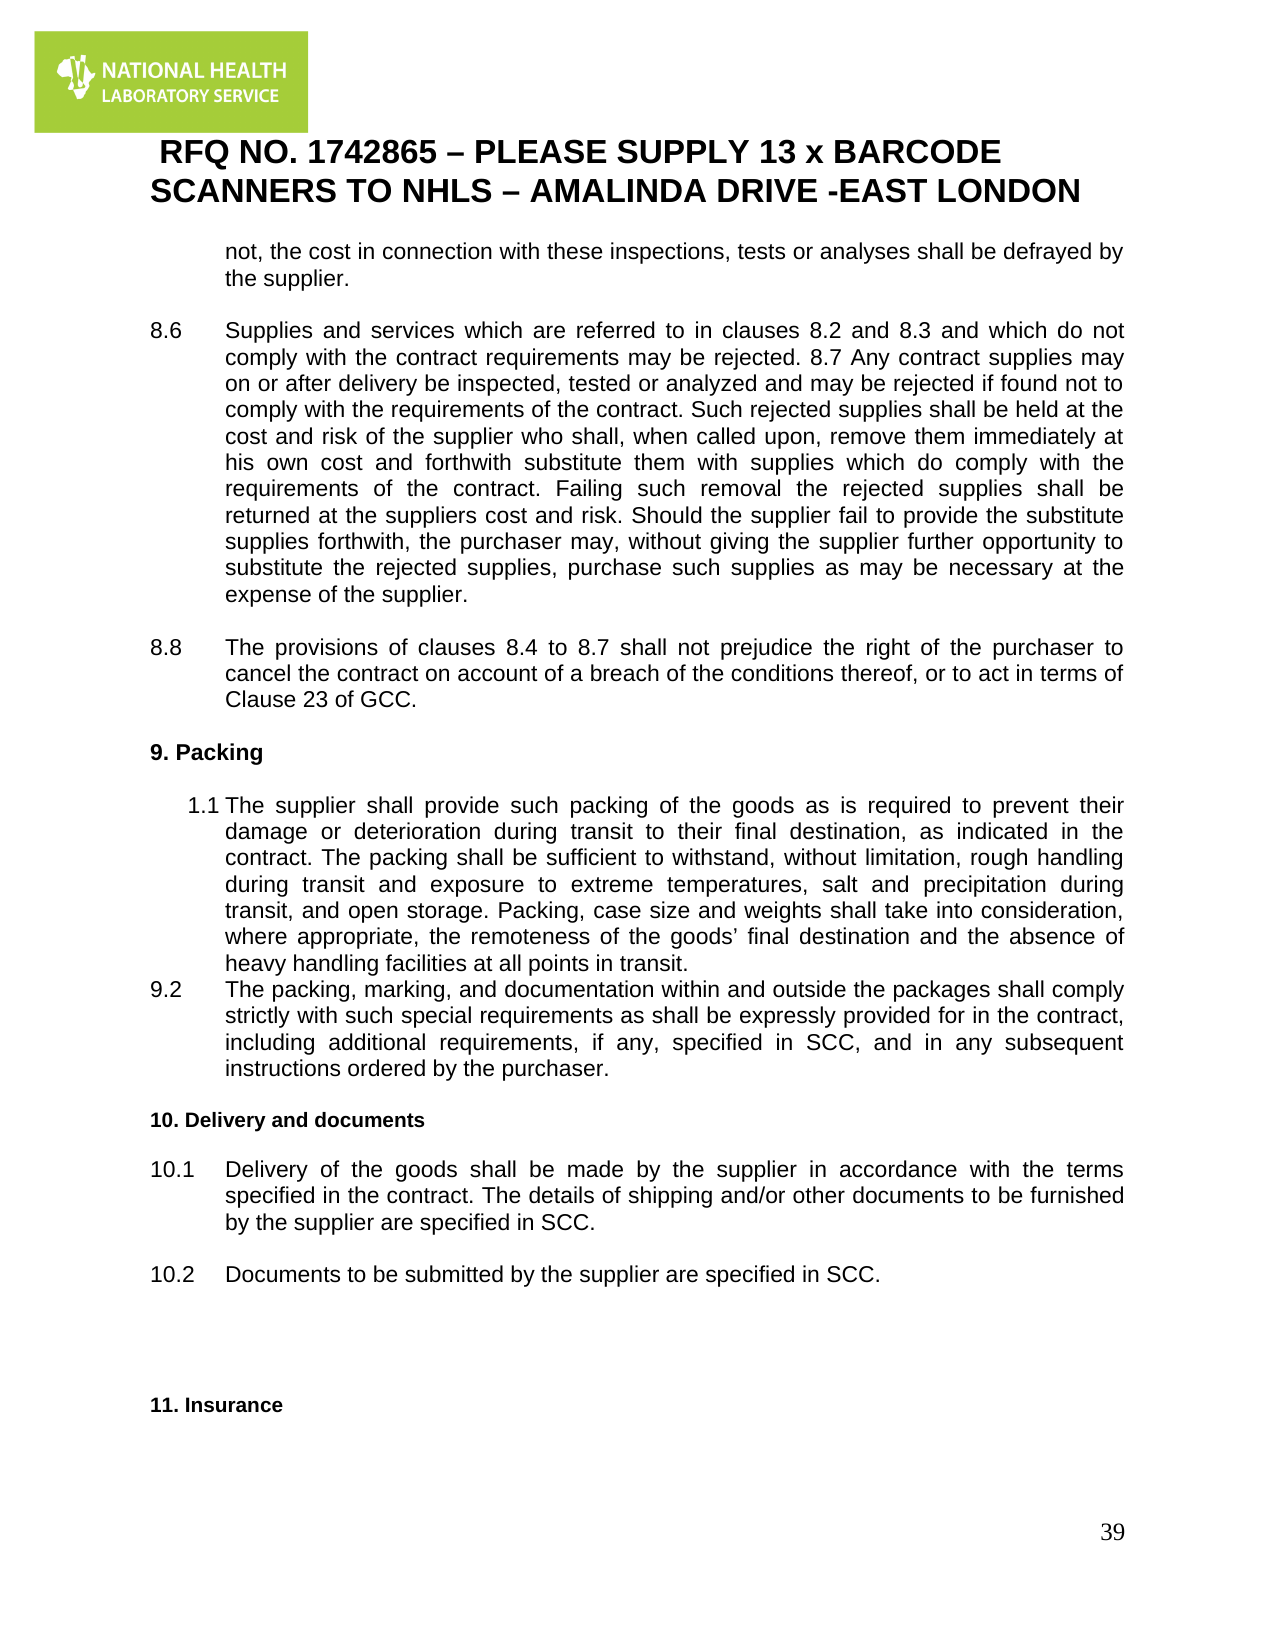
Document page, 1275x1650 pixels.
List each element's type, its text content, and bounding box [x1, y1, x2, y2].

text 8.8 The provisions of clauses 8.4 to 8.7 shall not prejudice the right of the purchaser to cancel the contract on account of a breach of the conditions thereof, or to act in terms of Clause 23 of GCC. [150, 633, 1125, 712]
text 10. Delivery and documents [150, 1108, 1125, 1132]
picture [34, 31, 309, 133]
text 10.1 Delivery of the goods shall be made by the supplier in accordance with the terms specified in the contract. The details of shipping and/or other documents to be furnished by the supplier are specified in SCC. [150, 1156, 1125, 1235]
text 10.2 Documents to be submitted by the supplier are specified in SCC. [150, 1261, 1125, 1287]
text 8.6 Supplies and services which are referred to in clauses 8.2 and 8.3 and which do not comply with the contract requirements may be rejected. 8.7 Any contract supplies may on or after delivery be inspected, tested or analyzed and may be rejected if found not to comply with the requirements of the contract. Such rejected supplies shall be held at the cost and risk of the supplier who shall, when called upon, remove them immediately at his own cost and forthwith substitute them with supplies which do comply with the requirements of the contract. Failing such removal the rejected supplies shall be returned at the suppliers cost and risk. Should the supplier fail to provide the substitute supplies forthwith, the purchaser may, without giving the supplier further opportunity to substitute the rejected supplies, purchase such supplies as may be necessary at the expense of the supplier. [150, 317, 1125, 607]
list The supplier shall provide such packing of the goods as is required to prevent their damage or deterioration during transit to their final destination, as indicated in the contract. The packing shall be sufficient to withstand, without limitation, rough handling during transit and exposure to extreme temperatures, salt and precipitation during transit, and open storage. Packing, case size and weights shall take into consideration, where appropriate, the remoteness of the goods’ final destination and the absence of heavy handling facilities at all points in transit. [187, 792, 1125, 976]
text 9.2 The packing, marking, and documentation within and outside the packages shall comply strictly with such special requirements as shall be expressly provided for in the contract, including additional requirements, if any, specified in SCC, and in any subsequent instructions ordered by the purchaser. [150, 976, 1125, 1081]
text 9. Packing [150, 739, 1125, 765]
text 11. Insurance [150, 1393, 1125, 1417]
